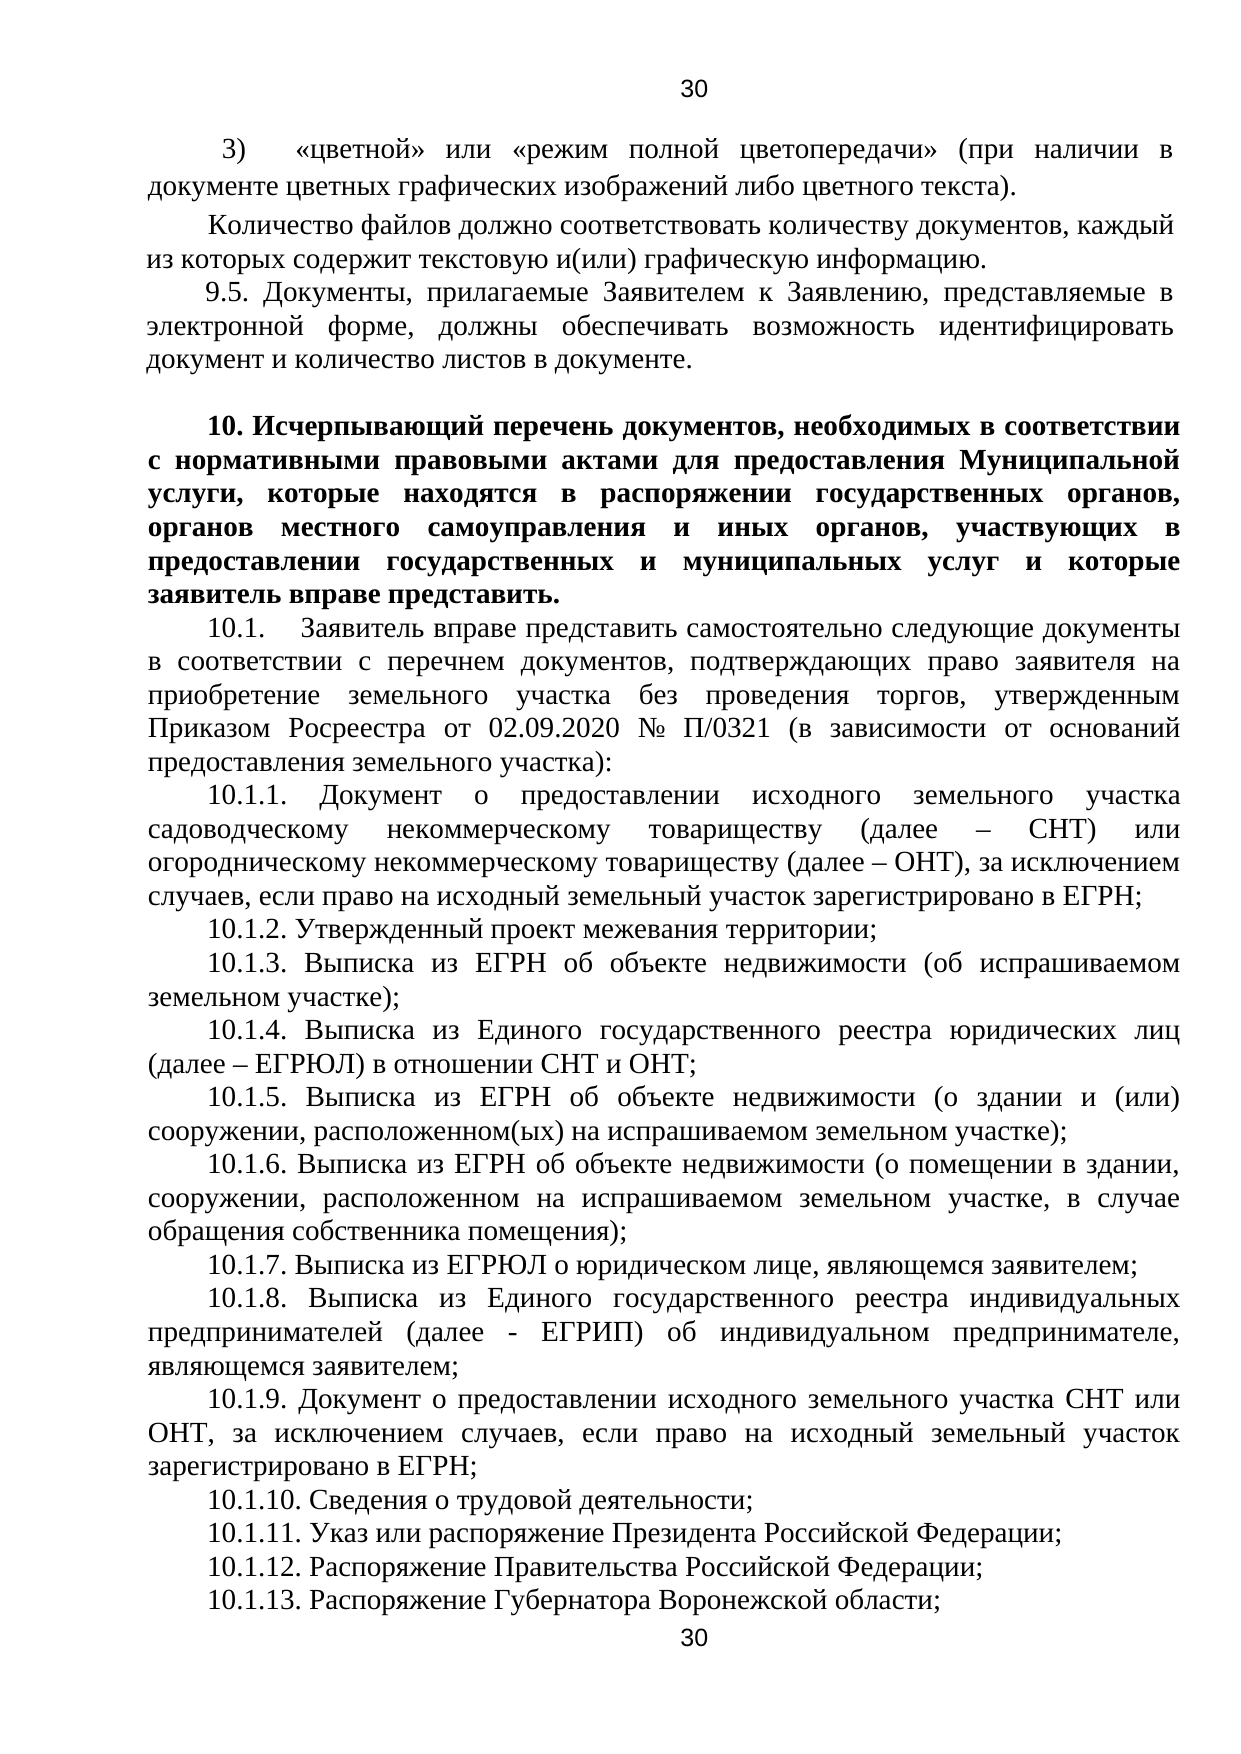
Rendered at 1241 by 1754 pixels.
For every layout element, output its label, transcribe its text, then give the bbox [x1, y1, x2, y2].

text 10.1. Заявитель вправе представить самостоятельно следующие документы в соответствии с перечнем документов, подтверждающих право заявителя на приобретение земельного участка без проведения торгов, утвержденным Приказом Росреестра от 02.09.2020 № П/0321 (в зависимости от оснований предоставления земельного участка): [148, 610, 1181, 777]
text 10.1.10. Сведения о трудовой деятельности; [148, 1482, 1181, 1515]
text 10.1.8. Выписка из Единого государственного реестра индивидуальных предпринимателей (далее - ЕГРИП) об индивидуальном предпринимателе, являющемся заявителем; [148, 1281, 1181, 1381]
text 9.5. Документы, прилагаемые Заявителем к Заявлению, представляемые в электронной форме, должны обеспечивать возможность идентифицировать документ и количество листов в документе. [146, 274, 1174, 375]
text 10.1.4. Выписка из Единого государственного реестра юридических лиц (далее – ЕГРЮЛ) в отношении СНТ и ОНТ; [148, 1012, 1181, 1079]
text 10.1.7. Выписка из ЕГРЮЛ о юридическом лице, являющемся заявителем; [148, 1247, 1181, 1281]
text Количество файлов должно соответствовать количеству документов, каждый [148, 207, 1174, 241]
text 10.1.11. Указ или распоряжение Президента Российской Федерации; [148, 1515, 1181, 1549]
text 10.1.1. Документ о предоставлении исходного земельного участка садоводческому некоммерческому товариществу (далее – СНТ) или огородническому некоммерческому товариществу (далее – ОНТ), за исключением случаев, если право на исходный земельный участок зарегистрировано в ЕГРН; [148, 777, 1181, 912]
list «цветной» или «режим полной цветопередачи» (при наличии в документе цветных графических изображений либо цветного текста). [148, 131, 1174, 202]
text 10.1.3. Выписка из ЕГРН об объекте недвижимости (об испрашиваемом земельном участке); [148, 945, 1181, 1012]
text 10.1.5. Выписка из ЕГРН об объекте недвижимости (о здании и (или) сооружении, расположенном(ых) на испрашиваемом земельном участке); [148, 1079, 1181, 1146]
text из которых содержит текстовую и(или) графическую информацию. [146, 241, 1174, 274]
text 10.1.12. Распоряжение Правительства Российской Федерации; [148, 1549, 1181, 1582]
text 10.1.6. Выписка из ЕГРН об объекте недвижимости (о помещении в здании, сооружении, расположенном на испрашиваемом земельном участке, в случае обращения собственника помещения); [148, 1146, 1181, 1247]
text 10.1.13. Распоряжение Губернатора Воронежской области; [148, 1582, 1181, 1616]
text 10. Исчерпывающий перечень документов, необходимых в соответствии с нормативными правовыми актами для предоставления Муниципальной услуги, которые находятся в распоряжении государственных органов, органов местного самоуправления и иных органов, участвующих в предоставлении государственных и муниципальных услуг и которые заявитель вправе представить. [148, 408, 1181, 610]
text 10.1.2. Утвержденный проект межевания территории; [148, 912, 1181, 945]
text 10.1.9. Документ о предоставлении исходного земельного участка СНТ или ОНТ, за исключением случаев, если право на исходный земельный участок зарегистрировано в ЕГРН; [148, 1381, 1181, 1482]
